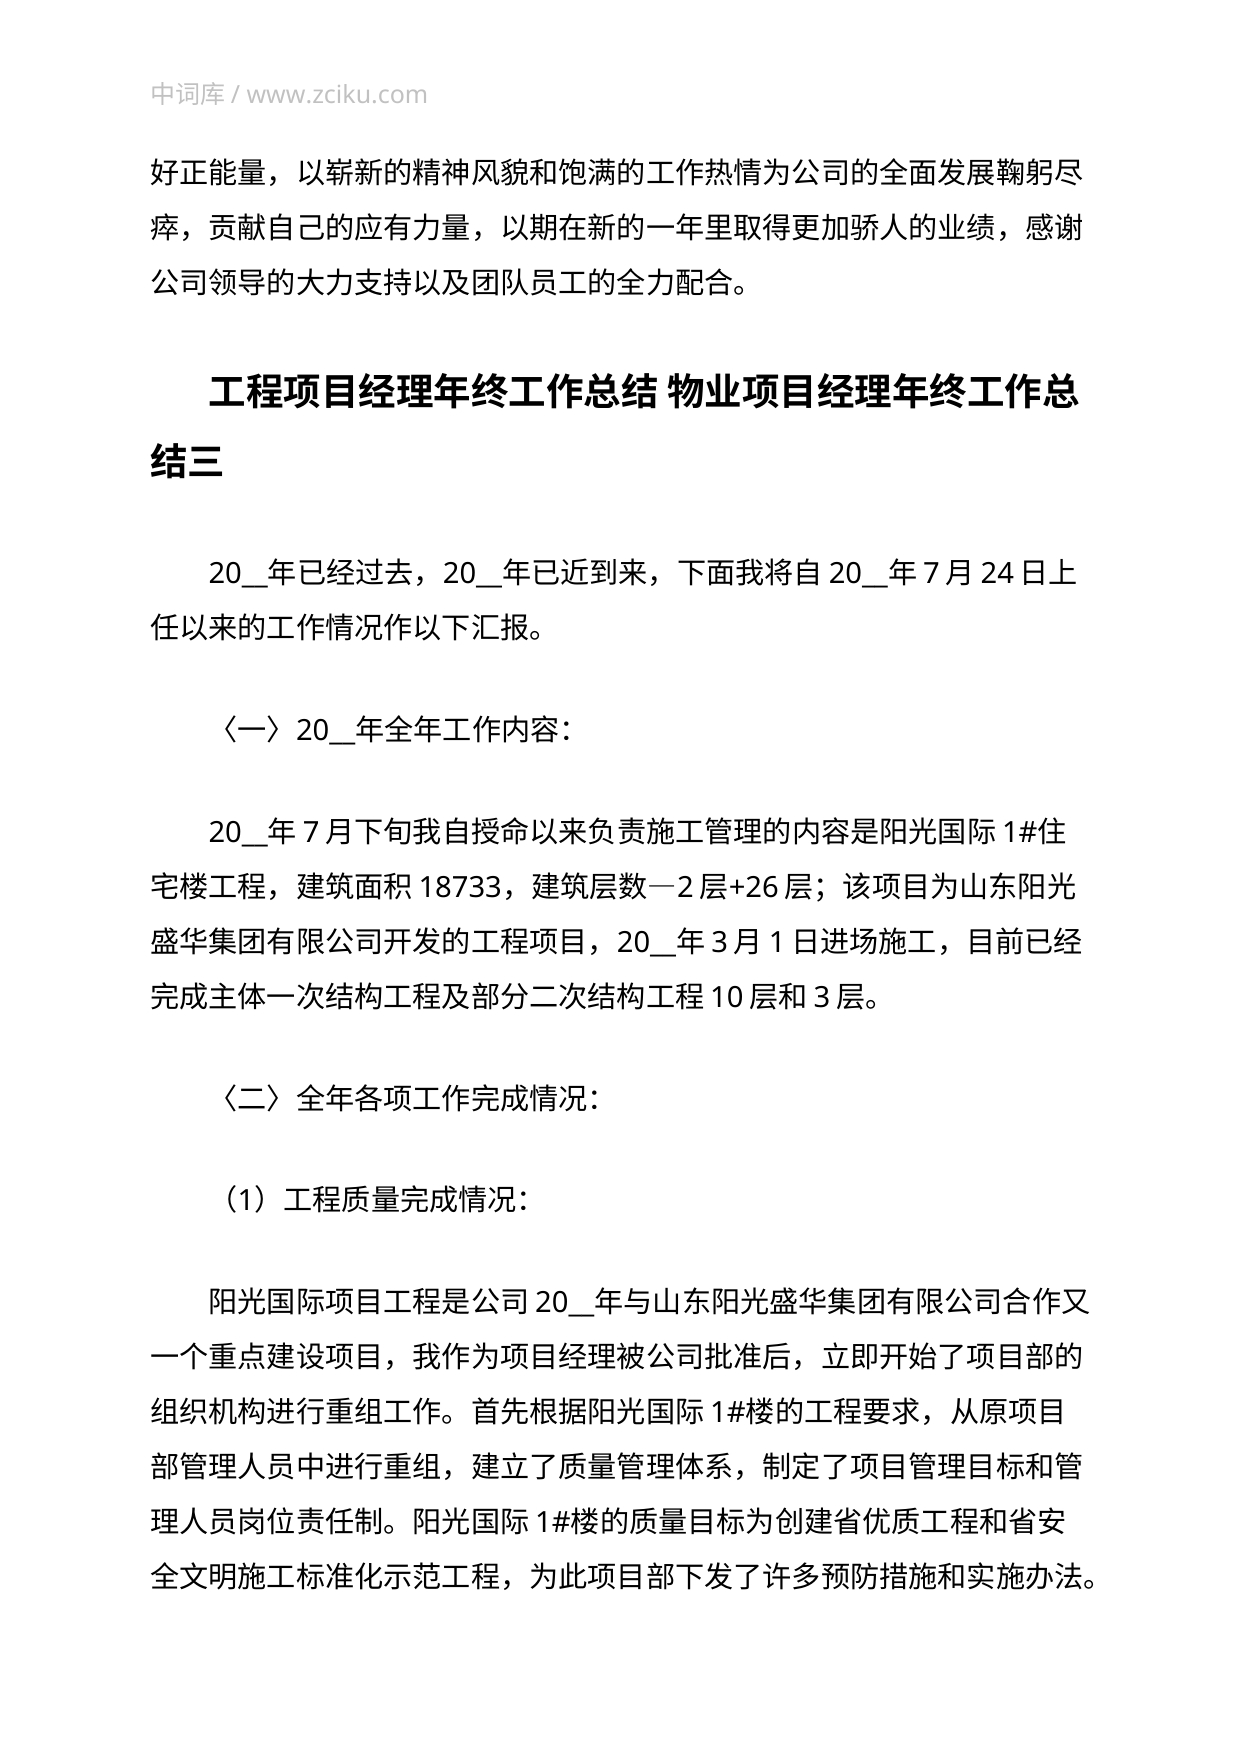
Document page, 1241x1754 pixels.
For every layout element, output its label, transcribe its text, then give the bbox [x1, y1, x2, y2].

text 〈二〉全年各项工作完成情况： [150, 1075, 1090, 1117]
text （1）工程质量完成情况： [150, 1177, 1090, 1219]
text 工程项目经理年终工作总结 物业项目经理年终工作总结三 [150, 362, 1090, 486]
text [150, 150, 1090, 302]
text 20__年7月下旬我自授命以来负责施工管理的内容是阳光国际1#住宅楼工程，建筑面积18733，建筑层数—2层+26层；该项目为山东阳光盛华集团有限公司开发的工程项目，20__年3月1日进场施工，目前已经完成主体一次结构工程及部分二次结构工程10层和3层。 [150, 808, 1090, 1016]
text 〈一〉20__年全年工作内容： [150, 706, 1090, 749]
text 20__年已经过去，20__年已近到来，下面我将自20__年7月24日上任以来的工作情况作以下汇报。 [150, 549, 1090, 647]
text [150, 1279, 1090, 1596]
